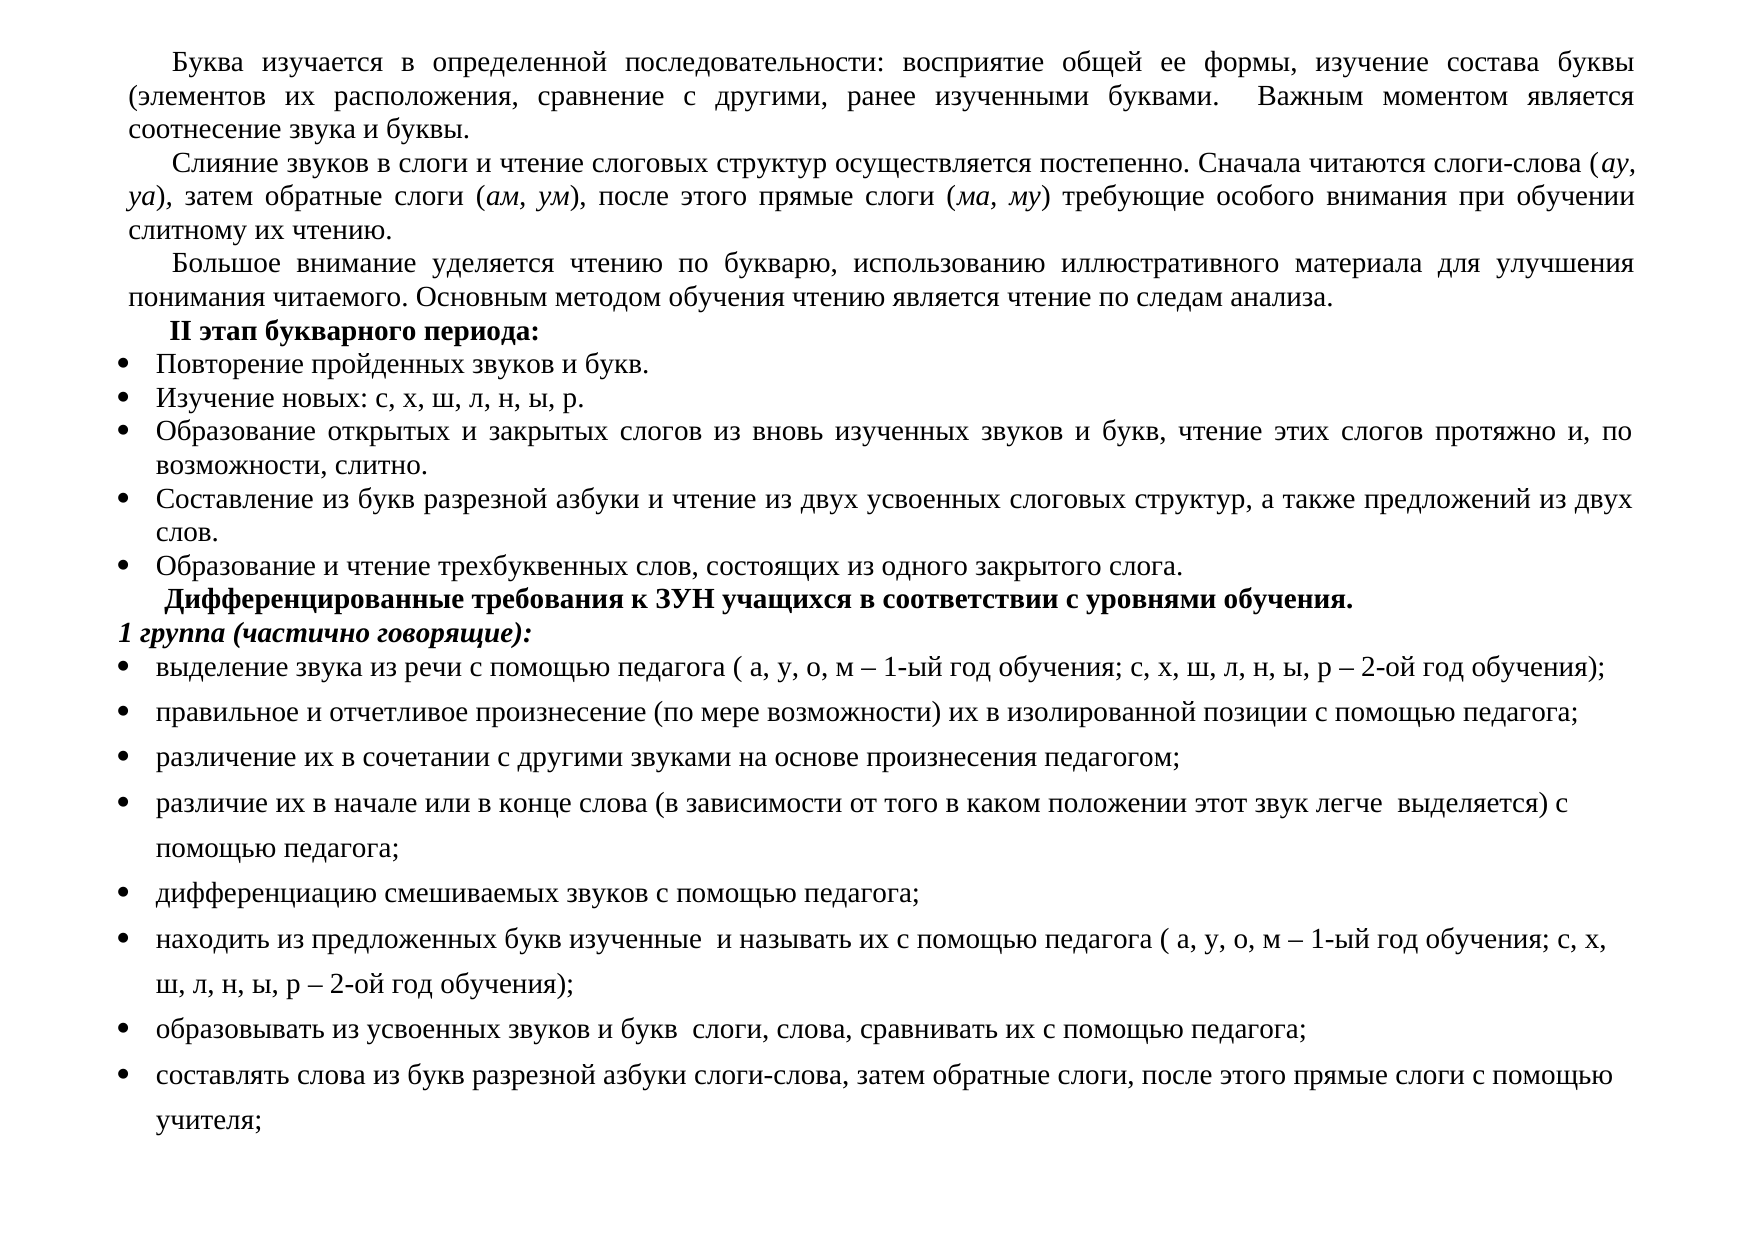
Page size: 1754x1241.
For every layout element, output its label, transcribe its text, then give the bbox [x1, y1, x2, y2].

text Буква изучается в определенной последовательности: восприятие общей ее формы, изучение состава буквы (элементов их расположения, сравнение с другими, ранее изученными буквами. Важным моментом является соотнесение звука и буквы. [128, 44, 1636, 145]
list Образование и чтение трехбуквенных слов, состоящих из одного закрытого слога. [118, 548, 1634, 582]
list находить из предложенных букв изученные и называть их с помощью педагога ( а, у, о, м – 1-ый год обучения; с, х, ш, л, н, ы, р – 2-ой год обучения); [118, 921, 1636, 1000]
text II этап букварного периода: [126, 313, 1634, 346]
list Повторение пройденных звуков и букв. [118, 346, 1634, 380]
list образовывать из усвоенных звуков и букв слоги, слова, сравнивать их с помощью педагога; [118, 1011, 1636, 1045]
list различие их в начале или в конце слова (в зависимости от того в каком положении этот звук легче выделяется) с помощью педагога; [118, 785, 1636, 864]
text Слияние звуков в слоги и чтение слоговых структур осуществляется постепенно. Сначала читаются слоги-слова (ау, уа), затем обратные слоги (ам, ум), после этого прямые слоги (ма, му) требующие особого внимания при обучении слитному их чтению. [128, 145, 1636, 246]
text Большое внимание уделяется чтению по букварю, использованию иллюстративного материала для улучшения понимания читаемого. Основным методом обучения чтению является чтение по следам анализа. [128, 246, 1636, 313]
list Составление из букв разрезной азбуки и чтение из двух усвоенных слоговых структур, а также предложений из двух слов. [118, 481, 1634, 548]
list дифференциацию смешиваемых звуков с помощью педагога; [118, 875, 1636, 909]
list Изучение новых: с, х, ш, л, н, ы, р. [118, 380, 1634, 413]
text 1 группа (частично говорящие): [118, 615, 1632, 649]
list различение их в сочетании с другими звуками на основе произнесения педагогом; [118, 739, 1636, 773]
list Образование открытых и закрытых слогов из вновь изученных звуков и букв, чтение этих слогов протяжно и, по возможности, слитно. [118, 413, 1634, 481]
list составлять слова из букв разрезной азбуки слоги-слова, затем обратные слоги, после этого прямые слоги с помощью учителя; [118, 1057, 1636, 1136]
list выделение звука из речи с помощью педагога ( а, у, о, м – 1-ый год обучения; с, х, ш, л, н, ы, р – 2-ой год обучения); [118, 649, 1636, 682]
text Дифференцированные требования к ЗУН учащихся в соответствии с уровнями обучения. [122, 582, 1632, 615]
list правильное и отчетливое произнесение (по мере возможности) их в изолированной позиции с помощью педагога; [118, 694, 1636, 728]
